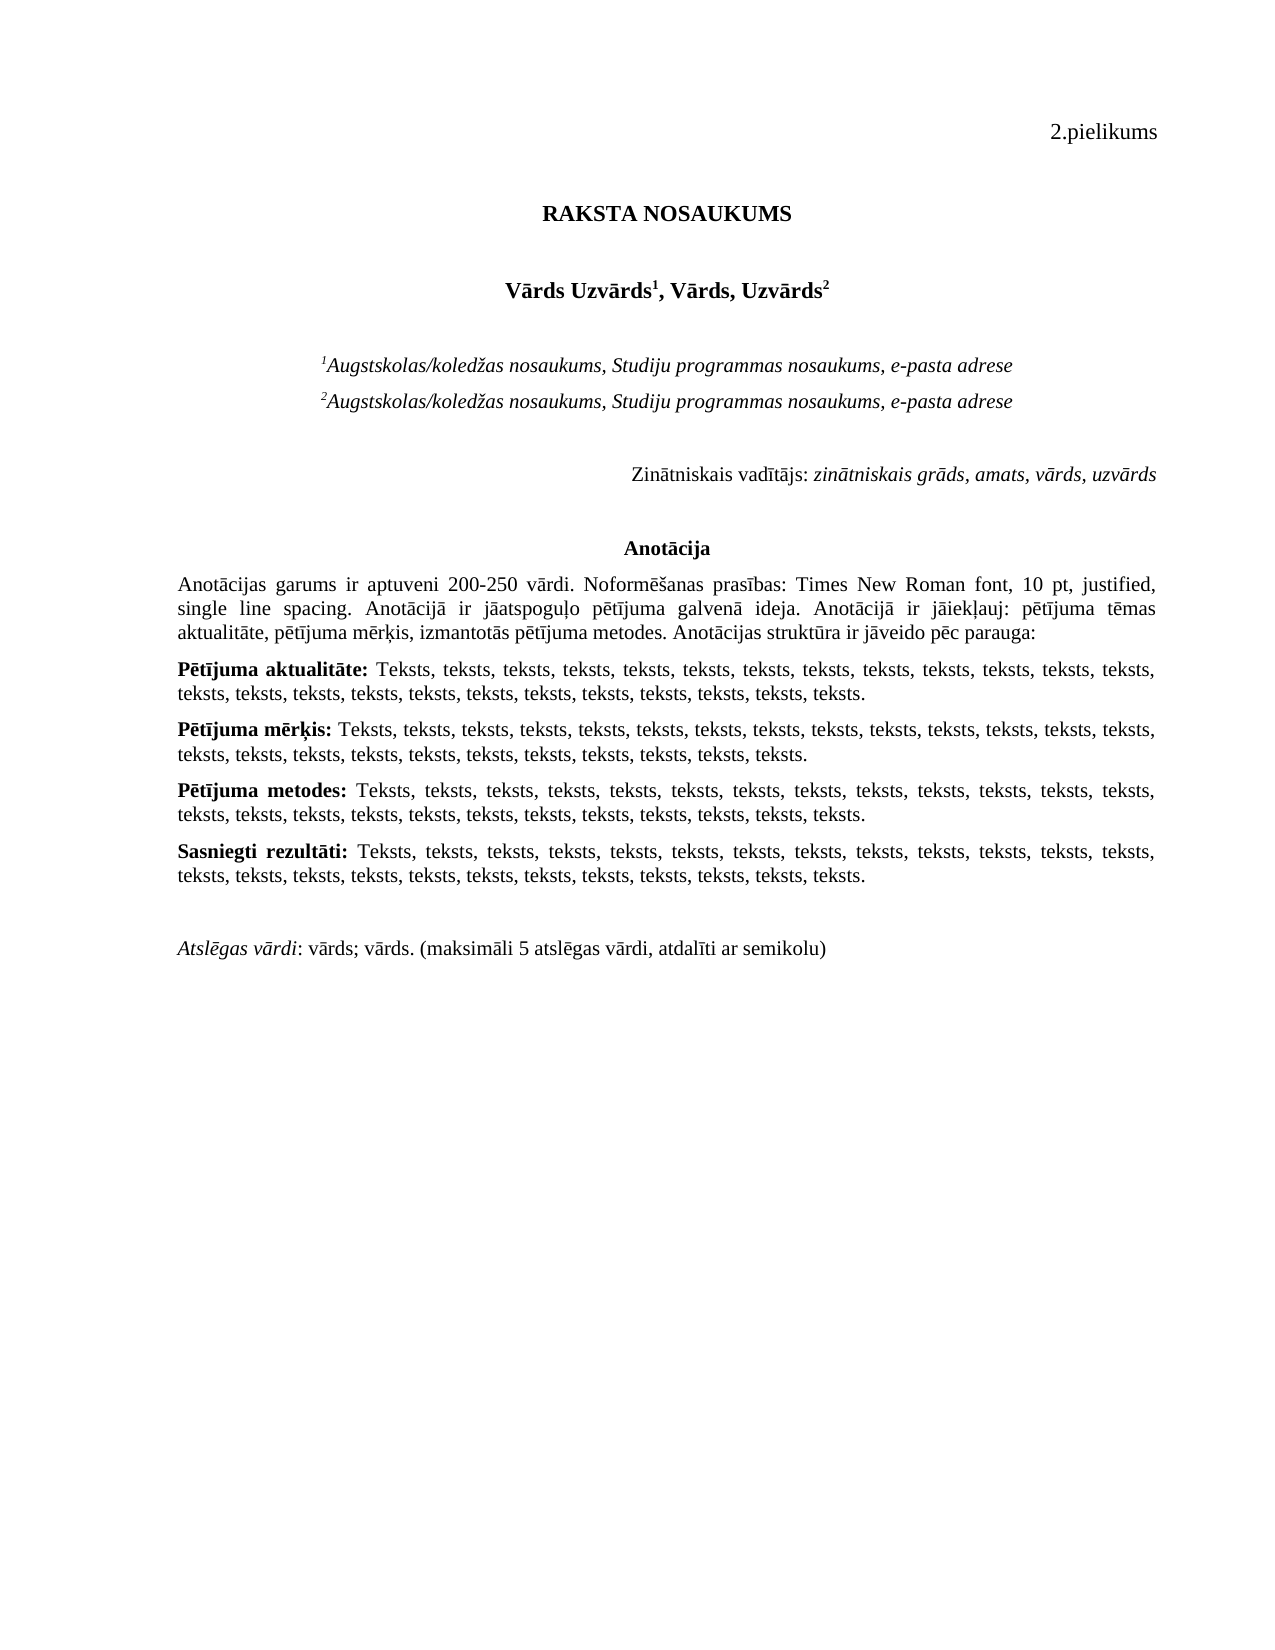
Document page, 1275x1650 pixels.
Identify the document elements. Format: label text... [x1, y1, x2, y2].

text 2.pielikums [177, 118, 1158, 144]
text Vārds Uzvārds1, Vārds, Uzvārds2 [177, 277, 1157, 304]
text Pētījuma metodes: Teksts, teksts, teksts, teksts, teksts, teksts, teksts, teksts, teksts, teksts, teksts, teksts, teksts, teksts, teksts, teksts, teksts, teksts, teksts, teksts, teksts, teksts, teksts, teksts, teksts. [177, 778, 1157, 826]
text Sasniegti rezultāti: Teksts, teksts, teksts, teksts, teksts, teksts, teksts, teksts, teksts, teksts, teksts, teksts, teksts, teksts, teksts, teksts, teksts, teksts, teksts, teksts, teksts, teksts, teksts, teksts, teksts. [177, 839, 1157, 887]
text 1Augstskolas/koledžas nosaukums, Studiju programmas nosaukums, e-pasta adrese [177, 353, 1157, 377]
text Pētījuma aktualitāte: Teksts, teksts, teksts, teksts, teksts, teksts, teksts, teksts, teksts, teksts, teksts, teksts, teksts, teksts, teksts, teksts, teksts, teksts, teksts, teksts, teksts, teksts, teksts, teksts, teksts. [177, 657, 1157, 705]
text Anotācijas garums ir aptuveni 200-250 vārdi. Noformēšanas prasības: Times New Roman font, 10 pt, justified, single line spacing. Anotācijā ir jāatspoguļo pētījuma galvenā ideja. Anotācijā ir jāiekļauj: pētījuma tēmas aktualitāte, pētījuma mērķis, izmantotās pētījuma metodes. Anotācijas struktūra ir jāveido pēc parauga: [177, 572, 1157, 644]
text Pētījuma mērķis: Teksts, teksts, teksts, teksts, teksts, teksts, teksts, teksts, teksts, teksts, teksts, teksts, teksts, teksts, teksts, teksts, teksts, teksts, teksts, teksts, teksts, teksts, teksts, teksts, teksts. [177, 717, 1157, 766]
text Zinātniskais vadītājs: zinātniskais grāds, amats, vārds, uzvārds [177, 462, 1157, 486]
text Anotācija [177, 536, 1157, 559]
text 2Augstskolas/koledžas nosaukums, Studiju programmas nosaukums, e-pasta adrese [177, 389, 1157, 413]
text Atslēgas vārdi: vārds; vārds. (maksimāli 5 atslēgas vārdi, atdalīti ar semikolu) [177, 936, 1157, 960]
text RAKSTA NOSAUKUMS [177, 199, 1157, 226]
